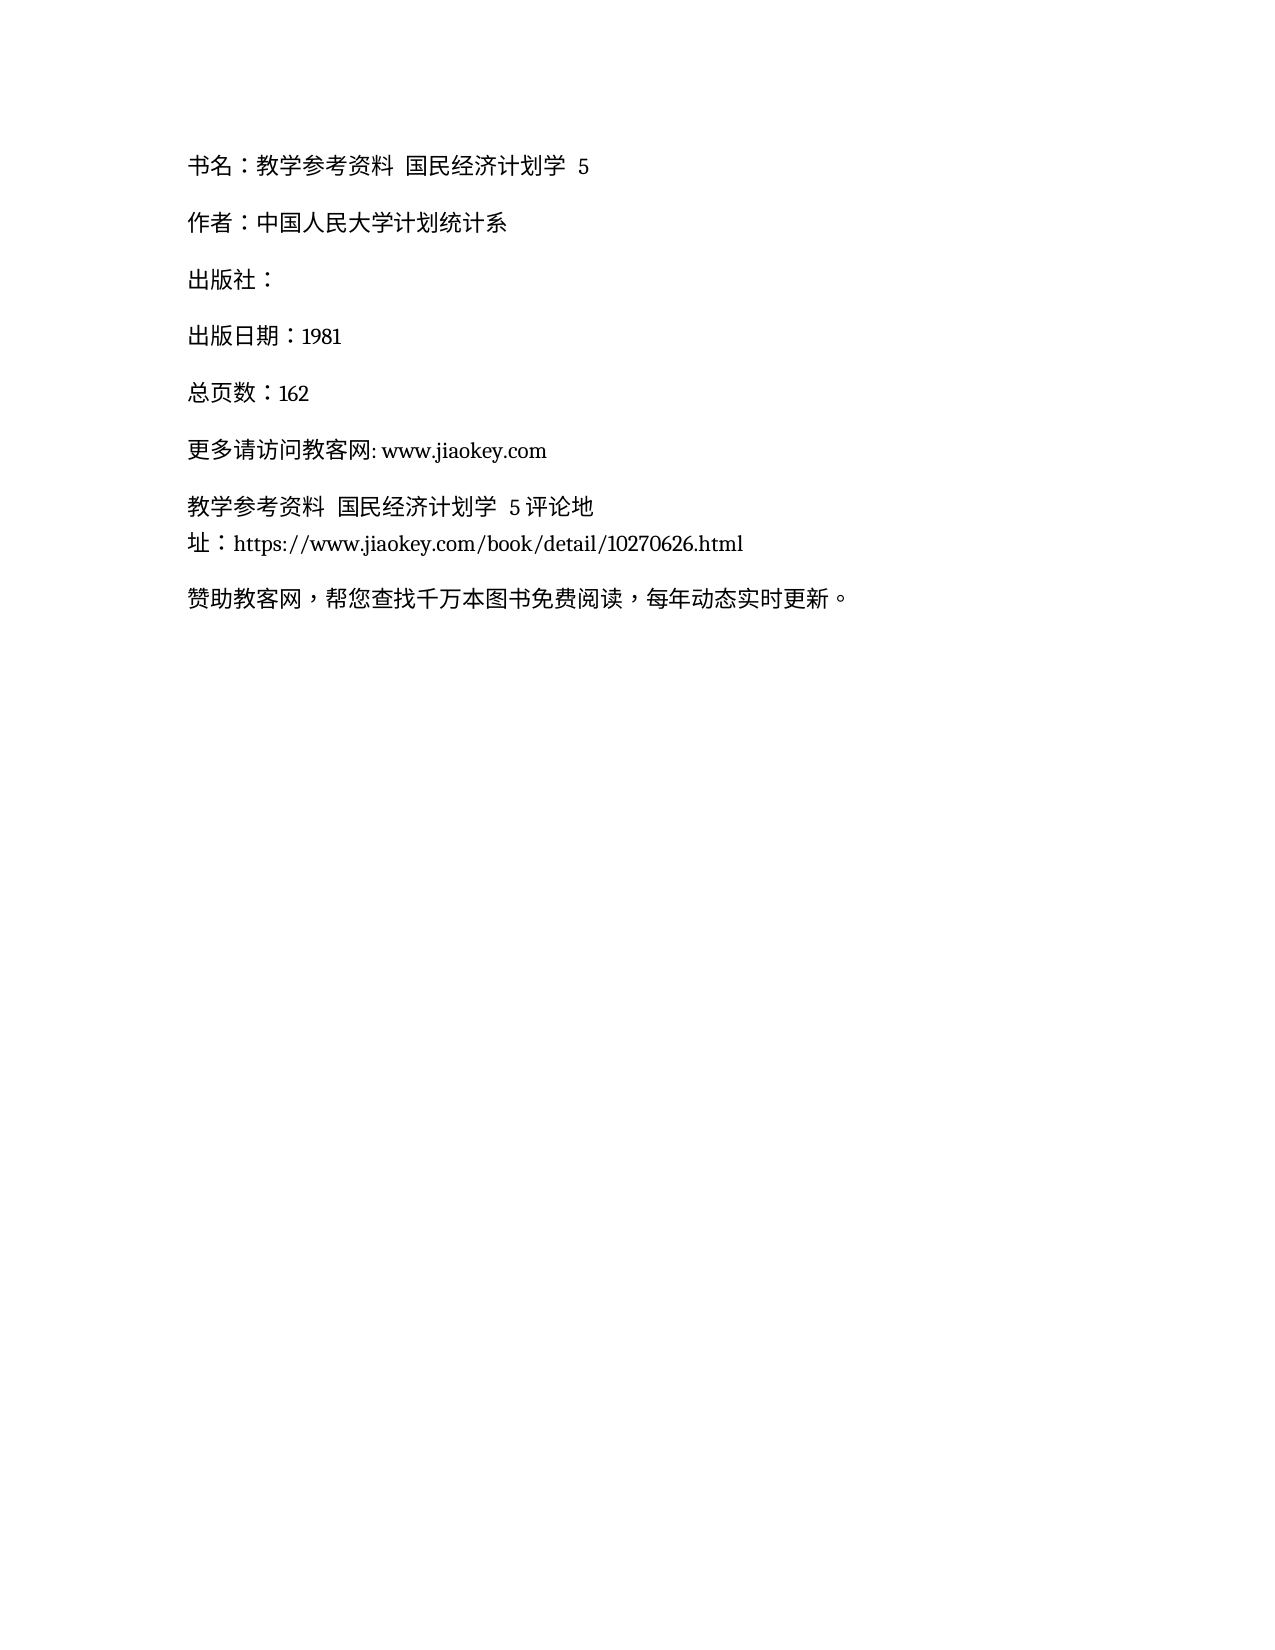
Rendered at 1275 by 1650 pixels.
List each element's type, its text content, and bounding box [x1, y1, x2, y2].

text 赞助教客网，帮您查找千万本图书免费阅读，每年动态实时更新。 [187, 583, 1087, 614]
text 总页数：162 [187, 377, 1087, 408]
text 出版日期：1981 [187, 320, 1087, 352]
text 教学参考资料 国民经济计划学 5 评论地址：https://www.jiaokey.com/book/detail/10270626.html [187, 491, 1087, 558]
text 作者：中国人民大学计划统计系 [187, 207, 1087, 238]
text 更多请访问教客网: www.jiaokey.com [187, 434, 1087, 465]
text 出版社： [187, 263, 1087, 295]
text 书名：教学参考资料 国民经济计划学 5 [187, 150, 1087, 181]
